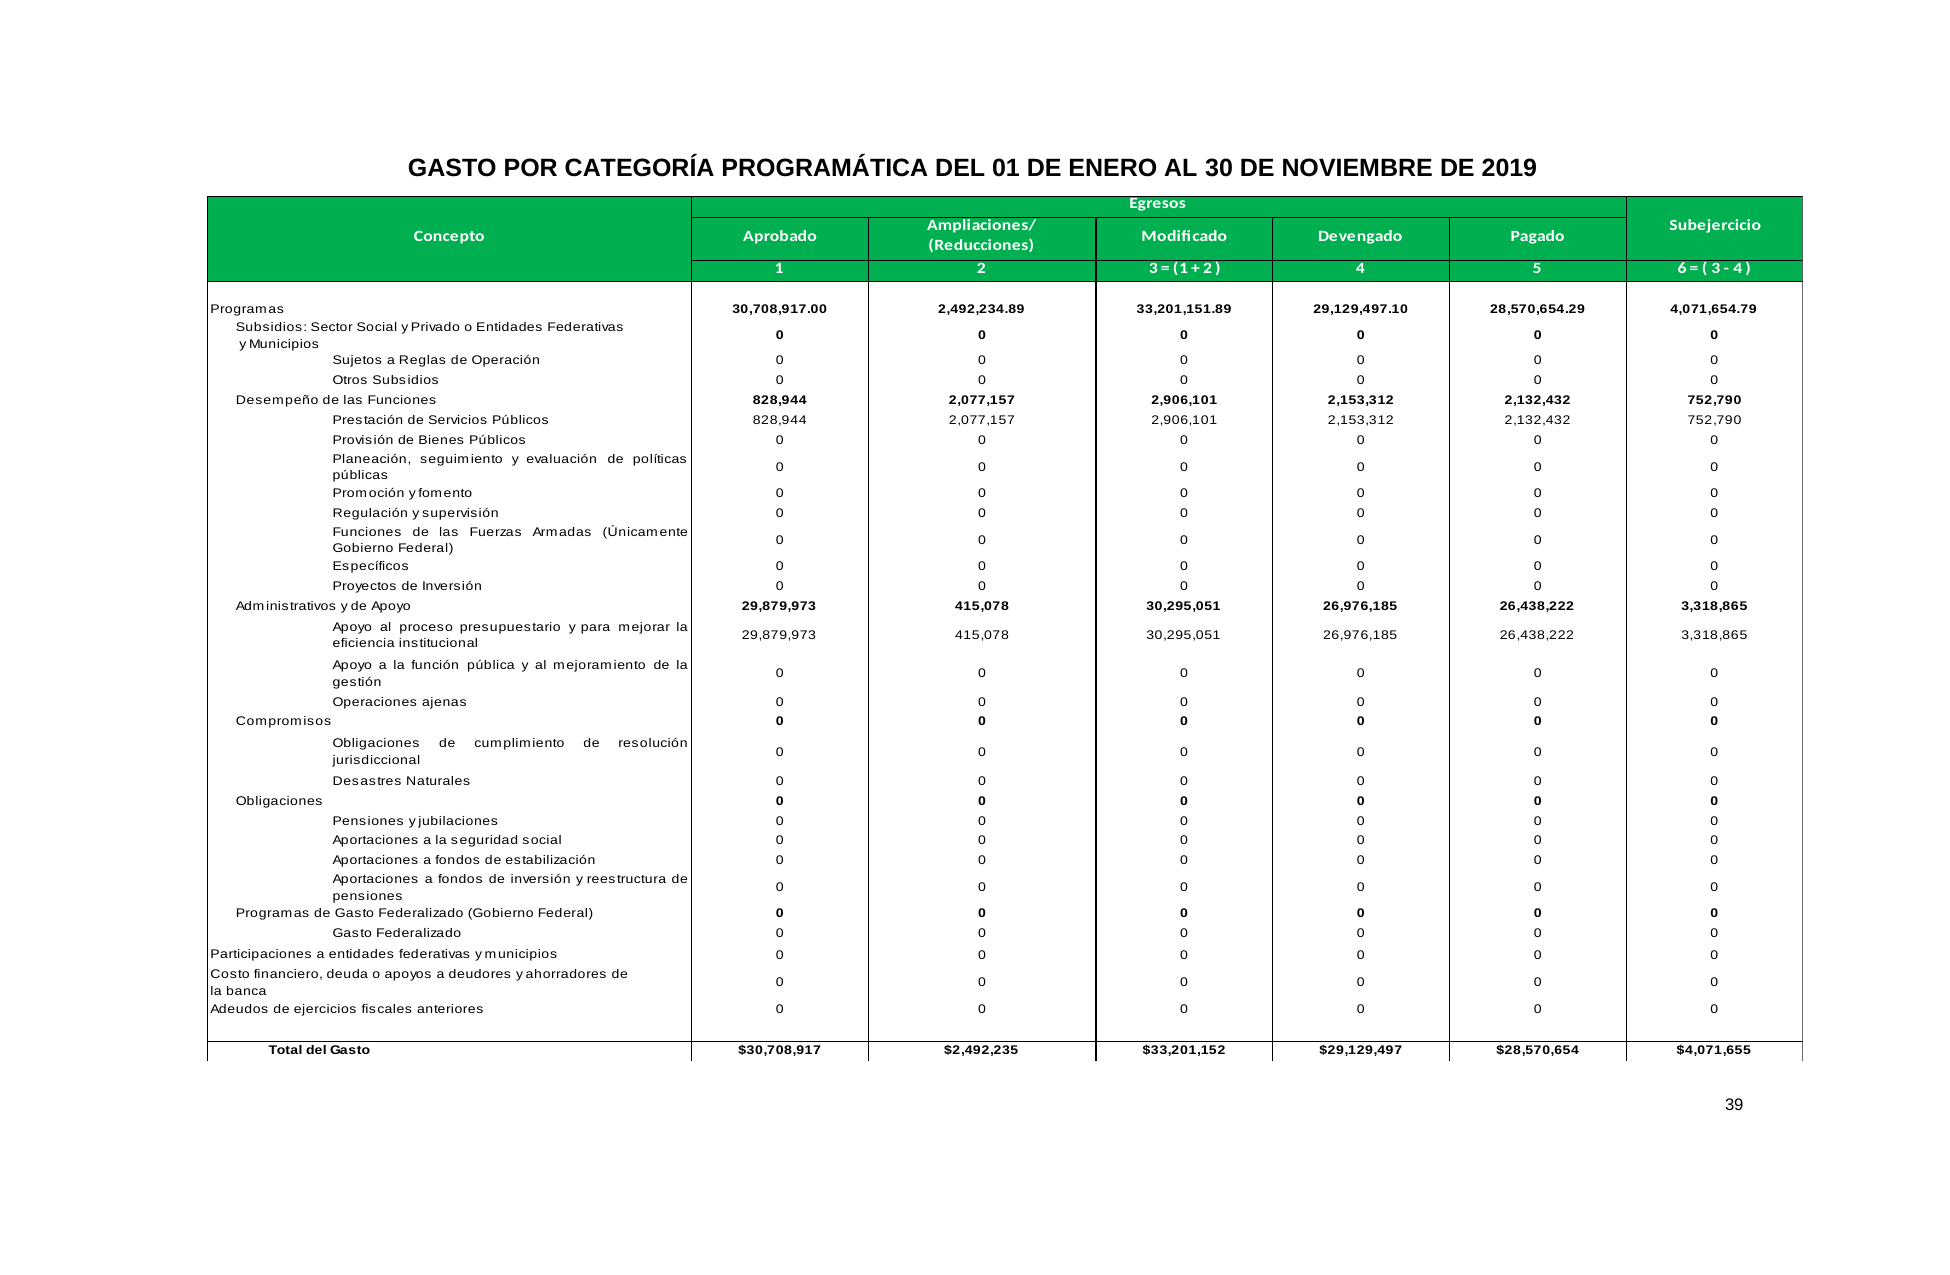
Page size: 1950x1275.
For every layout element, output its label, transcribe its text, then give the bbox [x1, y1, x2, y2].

text GASTO POR CATEGORÍA PROGRAMÁTICA DEL 01 DE ENERO AL 30 DE NOVIEMBRE DE 2019 [207, 153, 1738, 182]
